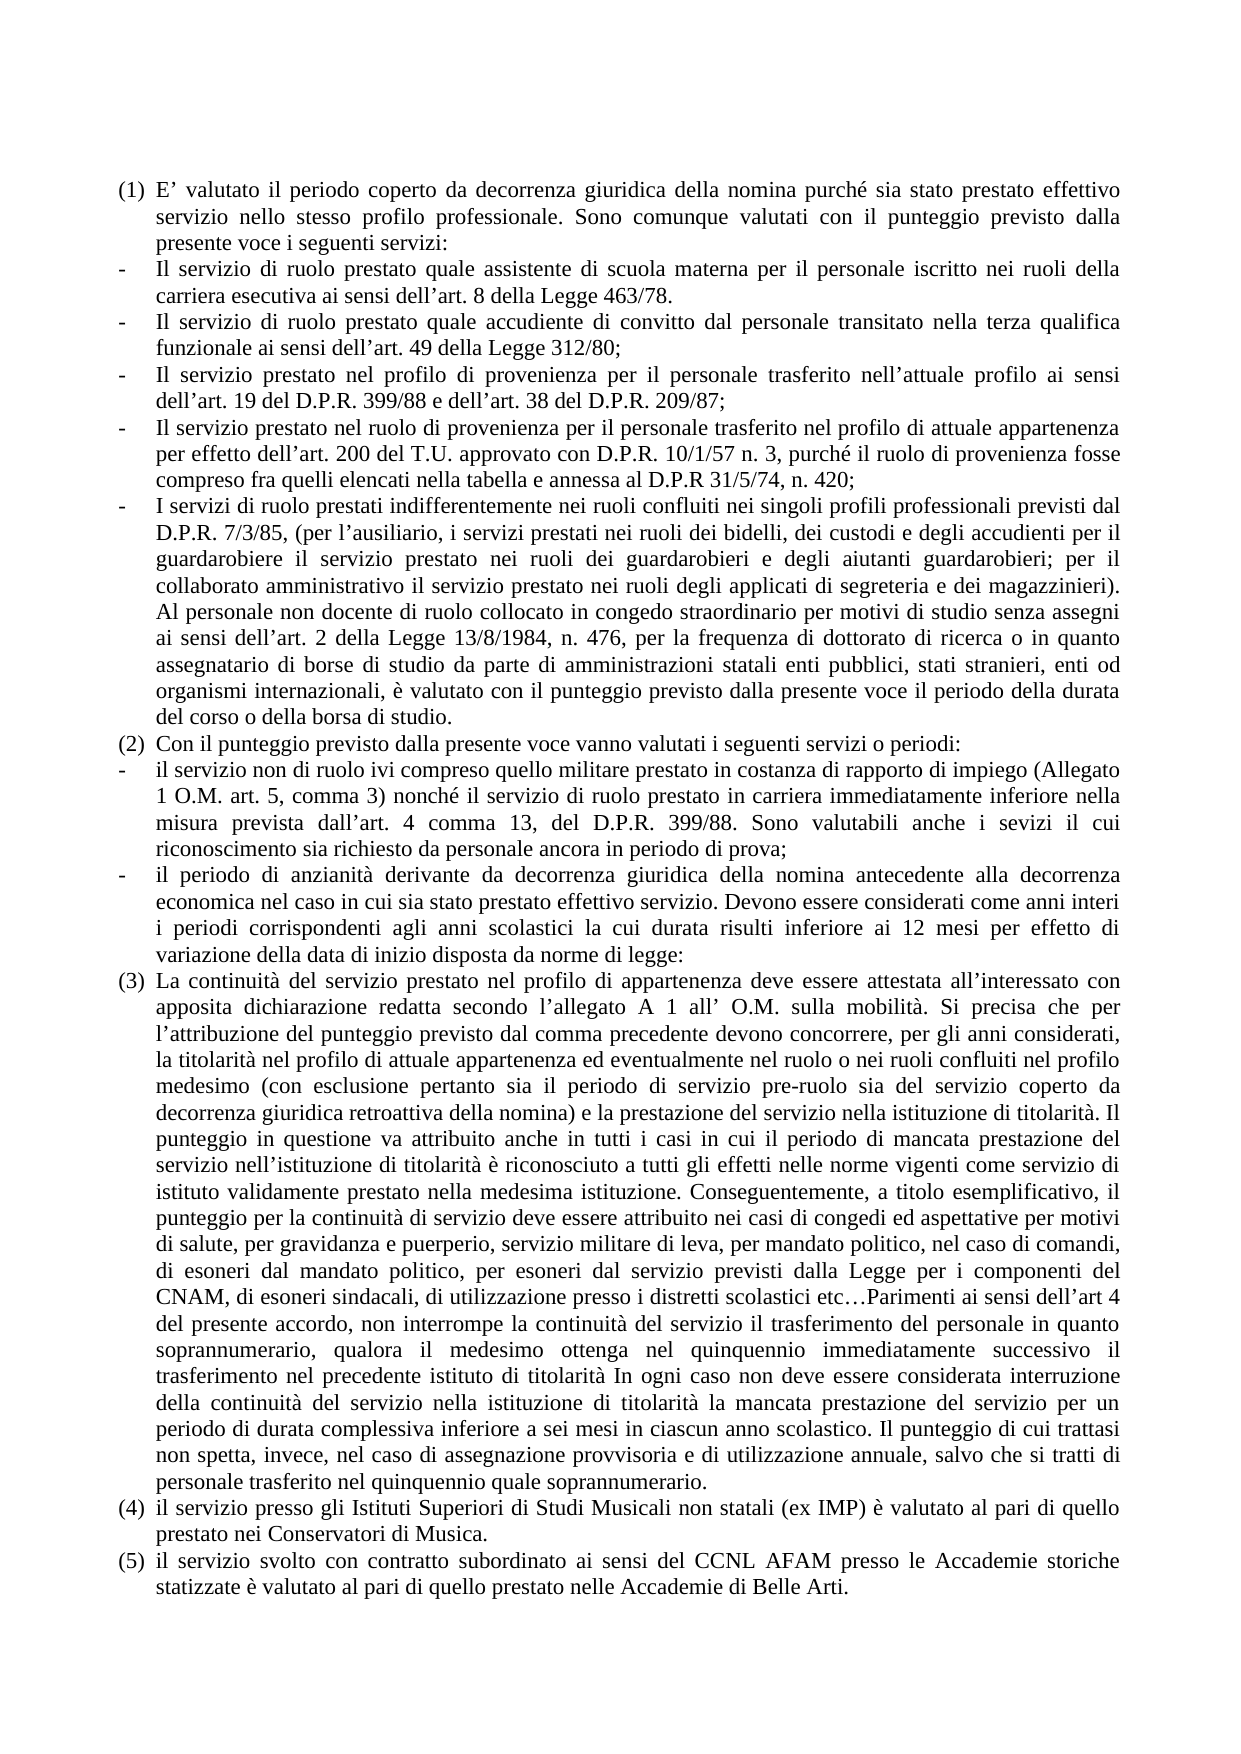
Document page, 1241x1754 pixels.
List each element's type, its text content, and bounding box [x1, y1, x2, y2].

list Il servizio prestato nel ruolo di provenienza per il personale trasferito nel profilo di attuale appartenenza per effetto dell’art. 200 del T.U. approvato con D.P.R. 10/1/57 n. 3, purché il ruolo di provenienza fosse compreso fra quelli elencati nella tabella e annessa al D.P.R 31/5/74, n. 420; [118, 413, 1122, 493]
list Con il punteggio previsto dalla presente voce vanno valutati i seguenti servizi o periodi: [118, 730, 1122, 756]
list E’ valutato il periodo coperto da decorrenza giuridica della nomina purché sia stato prestato effettivo servizio nello stesso profilo professionale. Sono comunque valutati con il punteggio previsto dalla presente voce i seguenti servizi: [118, 176, 1122, 255]
list Il servizio di ruolo prestato quale accudiente di convitto dal personale transitato nella terza qualifica funzionale ai sensi dell’art. 49 della Legge 312/80; [118, 308, 1122, 361]
list il servizio svolto con contratto subordinato ai sensi del CCNL AFAM presso le Accademie storiche statizzate è valutato al pari di quello prestato nelle Accademie di Belle Arti. [118, 1547, 1122, 1599]
list il servizio non di ruolo ivi compreso quello militare prestato in costanza di rapporto di impiego (Allegato 1 O.M. art. 5, comma 3) nonché il servizio di ruolo prestato in carriera immediatamente inferiore nella misura prevista dall’art. 4 comma 13, del D.P.R. 399/88. Sono valutabili anche i sevizi il cui riconoscimento sia richiesto da personale ancora in periodo di prova; [118, 756, 1122, 862]
list il periodo di anzianità derivante da decorrenza giuridica della nomina antecedente alla decorrenza economica nel caso in cui sia stato prestato effettivo servizio. Devono essere considerati come anni interi i periodi corrispondenti agli anni scolastici la cui durata risulti inferiore ai 12 mesi per effetto di variazione della data di inizio disposta da norme di legge: [118, 862, 1122, 967]
list I servizi di ruolo prestati indifferentemente nei ruoli confluiti nei singoli profili professionali previsti dal D.P.R. 7/3/85, (per l’ausiliario, i servizi prestati nei ruoli dei bidelli, dei custodi e degli accudienti per il guardarobiere il servizio prestato nei ruoli dei guardarobieri e degli aiutanti guardarobieri; per il collaborato amministrativo il servizio prestato nei ruoli degli applicati di segreteria e dei magazzinieri). Al personale non docente di ruolo collocato in congedo straordinario per motivi di studio senza assegni ai sensi dell’art. 2 della Legge 13/8/1984, n. 476, per la frequenza di dottorato di ricerca o in quanto assegnatario di borse di studio da parte di amministrazioni statali enti pubblici, stati stranieri, enti od organismi internazionali, è valutato con il punteggio previsto dalla presente voce il periodo della durata del corso o della borsa di studio. [118, 493, 1122, 730]
list Il servizio di ruolo prestato quale assistente di scuola materna per il personale iscritto nei ruoli della carriera esecutiva ai sensi dell’art. 8 della Legge 463/78. [118, 255, 1122, 308]
list La continuità del servizio prestato nel profilo di appartenenza deve essere attestata all’interessato con apposita dichiarazione redatta secondo l’allegato A 1 all’ O.M. sulla mobilità. Si precisa che per l’attribuzione del punteggio previsto dal comma precedente devono concorrere, per gli anni considerati, la titolarità nel profilo di attuale appartenenza ed eventualmente nel ruolo o nei ruoli confluiti nel profilo medesimo (con esclusione pertanto sia il periodo di servizio pre-ruolo sia del servizio coperto da decorrenza giuridica retroattiva della nomina) e la prestazione del servizio nella istituzione di titolarità. Il punteggio in questione va attribuito anche in tutti i casi in cui il periodo di mancata prestazione del servizio nell’istituzione di titolarità è riconosciuto a tutti gli effetti nelle norme vigenti come servizio di istituto validamente prestato nella medesima istituzione. Conseguentemente, a titolo esemplificativo, il punteggio per la continuità di servizio deve essere attribuito nei casi di congedi ed aspettative per motivi di salute, per gravidanza e puerperio, servizio militare di leva, per mandato politico, nel caso di comandi, di esoneri dal mandato politico, per esoneri dal servizio previsti dalla Legge per i componenti del CNAM, di esoneri sindacali, di utilizzazione presso i distretti scolastici etc…Parimenti ai sensi dell’art 4 del presente accordo, non interrompe la continuità del servizio il trasferimento del personale in quanto soprannumerario, qualora il medesimo ottenga nel quinquennio immediatamente successivo il trasferimento nel precedente istituto di titolarità In ogni caso non deve essere considerata interruzione della continuità del servizio nella istituzione di titolarità la mancata prestazione del servizio per un periodo di durata complessiva inferiore a sei mesi in ciascun anno scolastico. Il punteggio di cui trattasi non spetta, invece, nel caso di assegnazione provvisoria e di utilizzazione annuale, salvo che si tratti di personale trasferito nel quinquennio quale soprannumerario. [118, 967, 1122, 1494]
list il servizio presso gli Istituti Superiori di Studi Musicali non statali (ex IMP) è valutato al pari di quello prestato nei Conservatori di Musica. [118, 1494, 1122, 1547]
list Il servizio prestato nel profilo di provenienza per il personale trasferito nell’attuale profilo ai sensi dell’art. 19 del D.P.R. 399/88 e dell’art. 38 del D.P.R. 209/87; [118, 361, 1122, 413]
